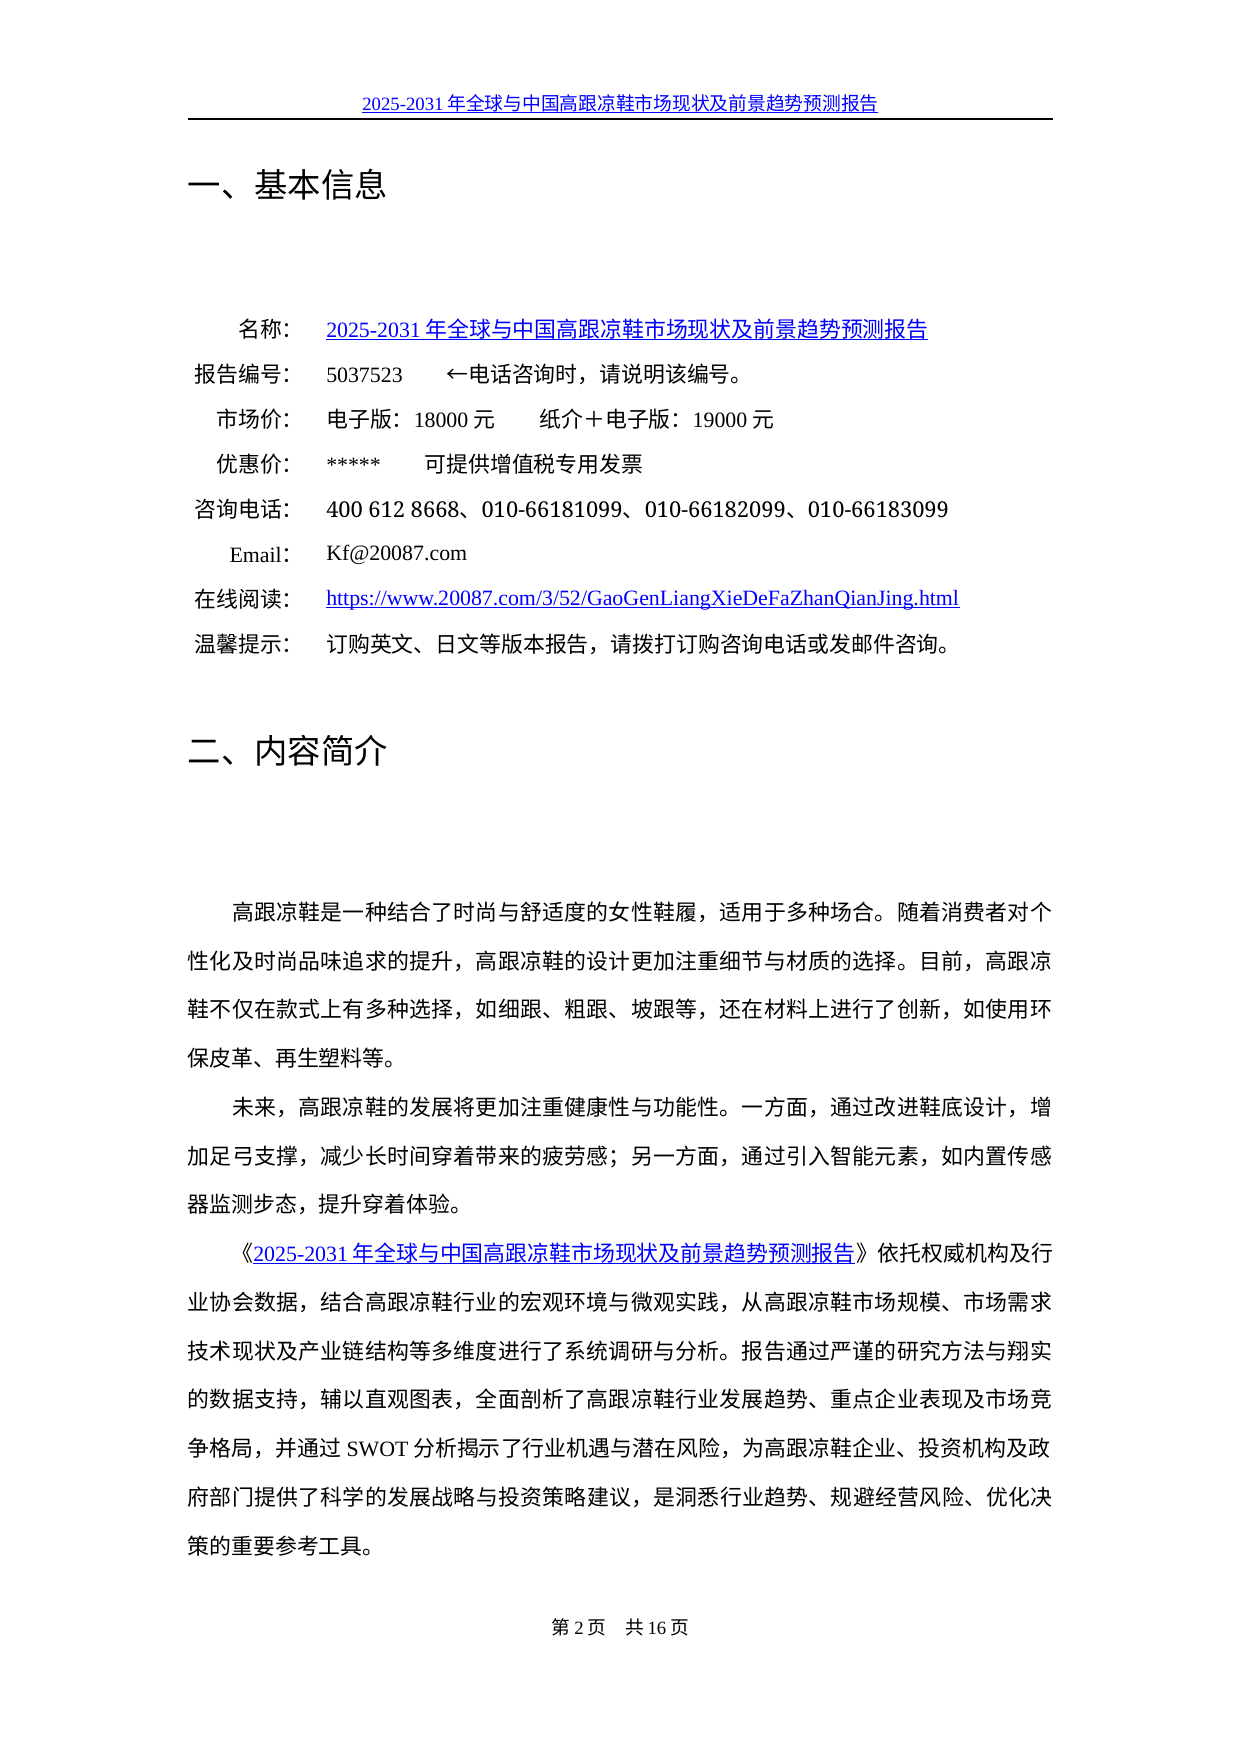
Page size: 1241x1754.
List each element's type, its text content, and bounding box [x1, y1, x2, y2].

table_cell [315, 582, 1073, 627]
table_cell ***** 可提供增值税专用发票 [315, 447, 1073, 492]
table_cell 优惠价： [167, 447, 315, 492]
table_cell 咨询电话： [167, 492, 315, 537]
table_cell 市场价： [167, 402, 315, 447]
table_cell Email： [167, 537, 315, 582]
table_cell 订购英文、日文等版本报告，请拨打订购咨询电话或发邮件咨询。 [315, 627, 1073, 672]
table_cell 在线阅读： [167, 582, 315, 627]
table_cell Kf@20087.com [315, 537, 1073, 582]
table_cell 5037523 ←电话咨询时，请说明该编号。 [315, 357, 1073, 402]
table_cell 电子版：18000 元 纸介＋电子版：19000 元 [315, 402, 1073, 447]
table_header 2025-2031年全球与中国高跟凉鞋市场现状及前景趋势预测报告 [315, 312, 1073, 357]
table_cell 温馨提示： [167, 627, 315, 672]
title 二、内容简介 [187, 717, 1053, 782]
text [187, 894, 1053, 1561]
table_cell 400 612 8668、010-66181099、010-66182099、010-66183099 [315, 492, 1073, 537]
title 一、基本信息 [187, 150, 1053, 215]
table_header 名称： [167, 312, 315, 357]
table_cell 报告编号： [167, 357, 315, 402]
